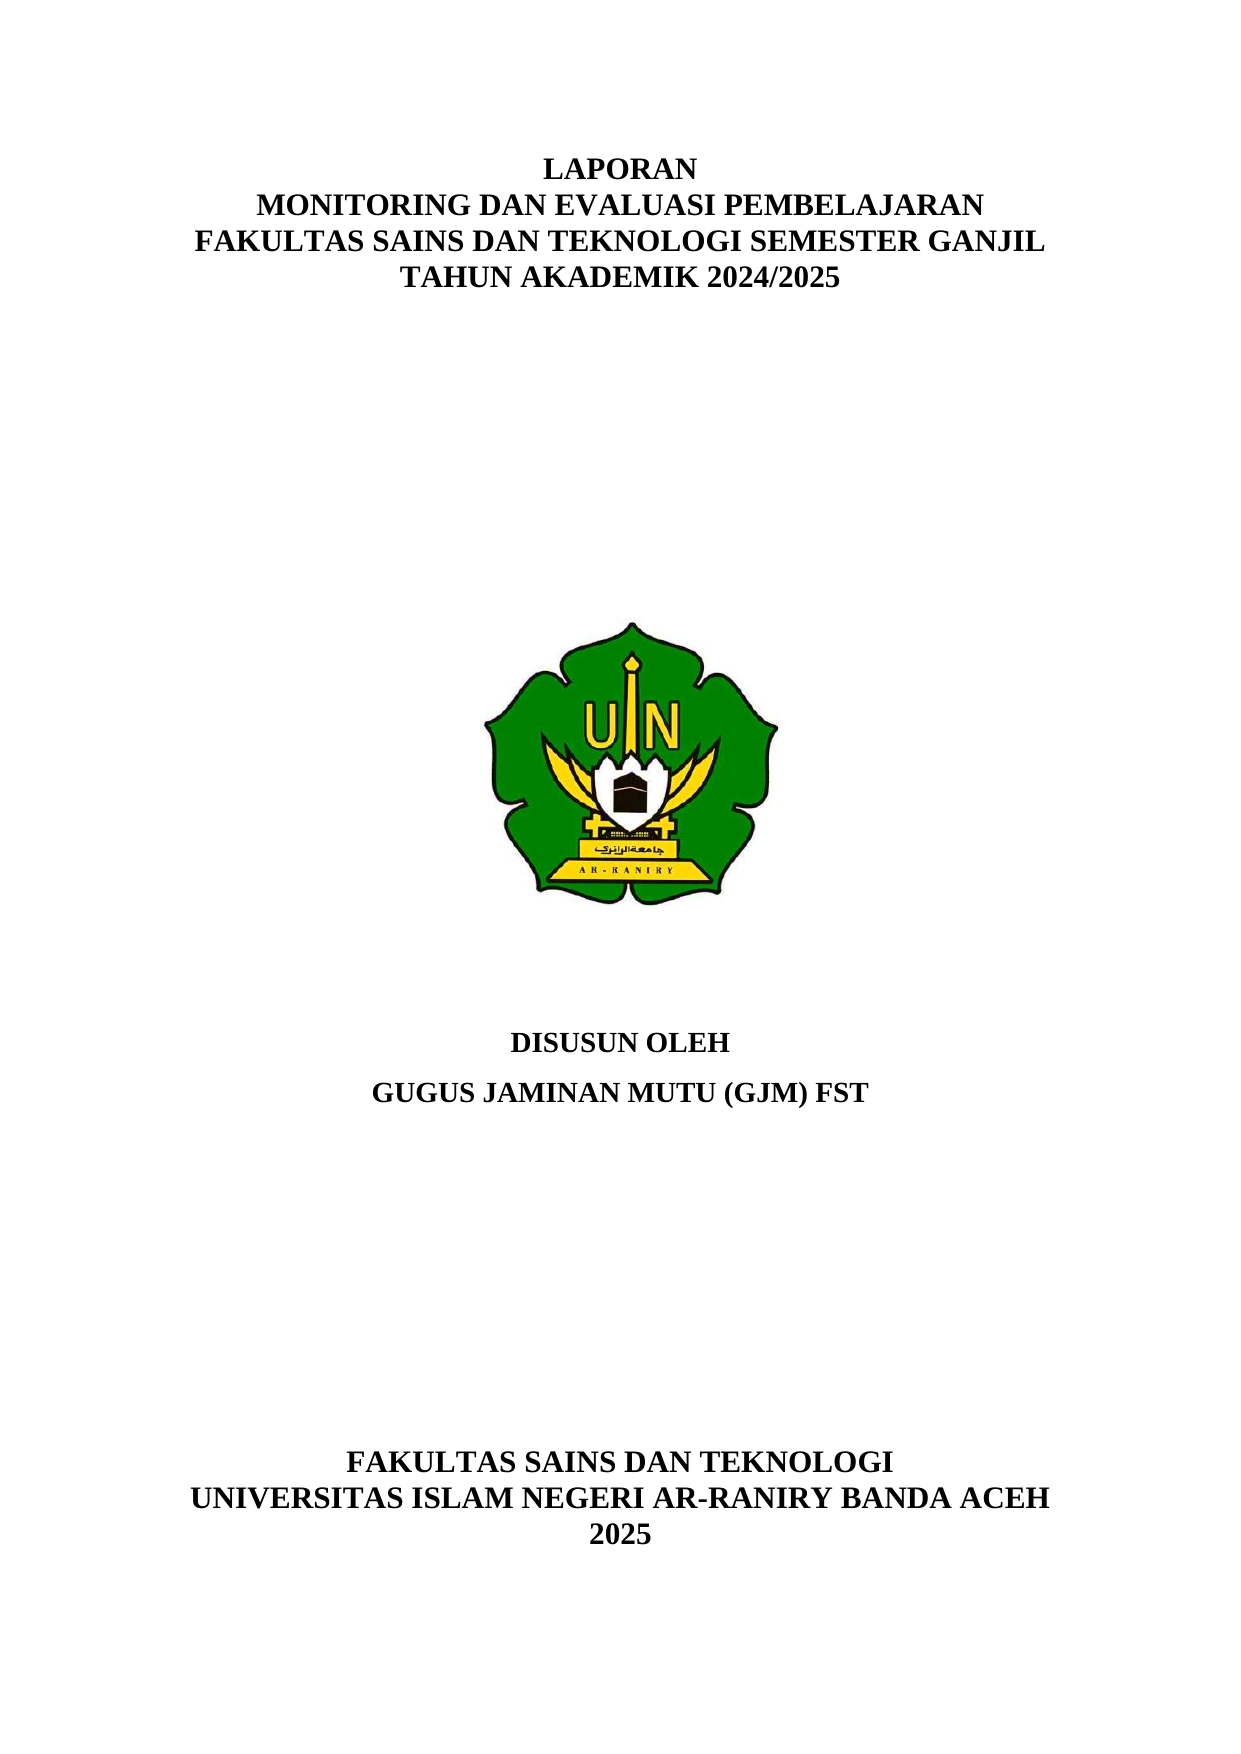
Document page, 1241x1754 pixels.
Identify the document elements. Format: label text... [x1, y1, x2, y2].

text MONITORING DAN EVALUASI PEMBELAJARAN [150, 186, 1090, 222]
text FAKULTAS SAINS DAN TEKNOLOGI SEMESTER GANJIL TAHUN AKADEMIK 2024/2025 [150, 222, 1090, 294]
picture [480, 618, 780, 906]
text UNIVERSITAS ISLAM NEGERI AR-RANIRY BANDA ACEH [150, 1479, 1090, 1516]
text DISUSUN OLEH [150, 1025, 1090, 1059]
text FAKULTAS SAINS DAN TEKNOLOGI [150, 1444, 1090, 1479]
text 2025 [150, 1516, 1090, 1551]
text GUGUS JAMINAN MUTU (GJM) FST [150, 1076, 1090, 1109]
text LAPORAN [150, 150, 1090, 186]
